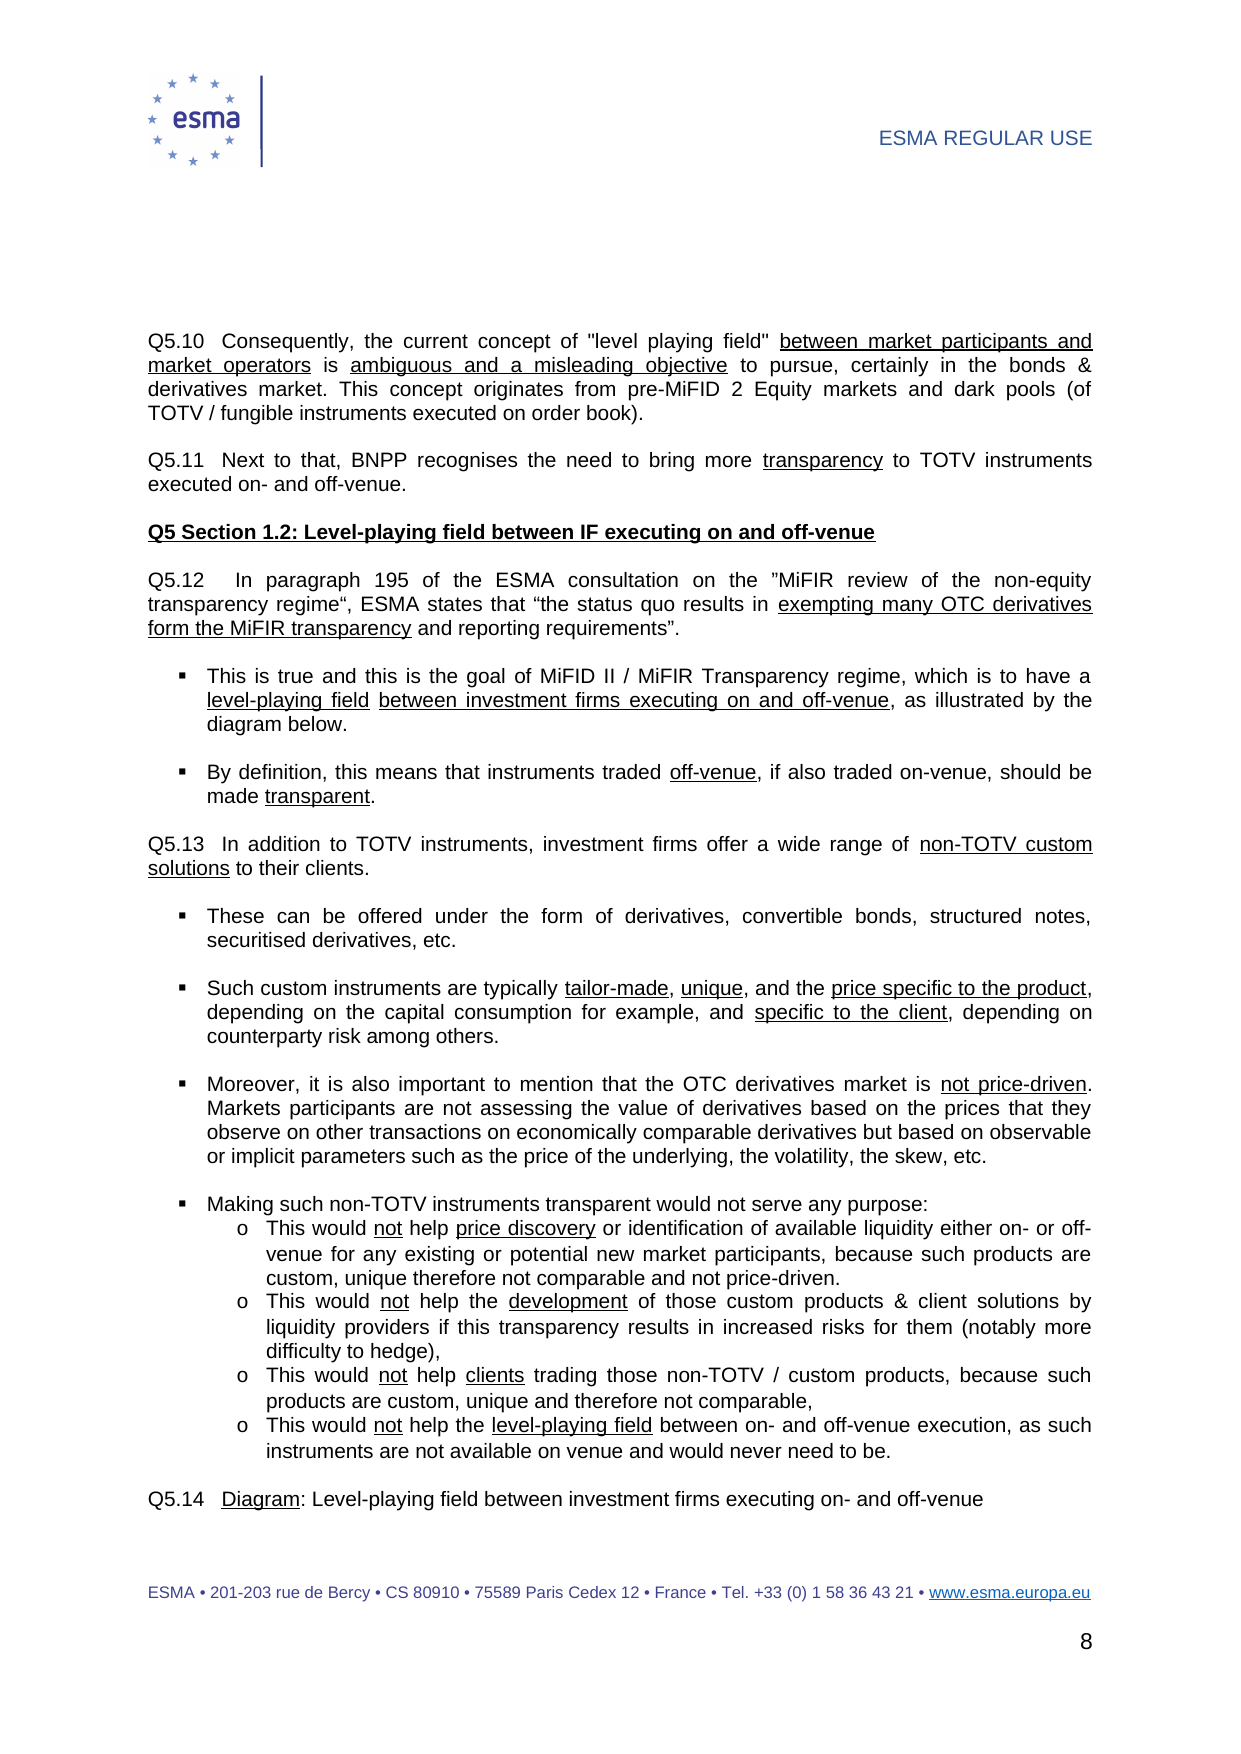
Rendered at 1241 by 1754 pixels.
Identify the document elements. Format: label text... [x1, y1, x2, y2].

text Moreover, it is also important to mention that the OTC derivatives market is not price-driven. Markets participants are not assessing the value of derivatives based on the prices that they observe on other transactions on economically comparable derivatives but based on observable or implicit parameters such as the price of the underlying, the volatility, the skew, etc. [177, 1072, 1093, 1168]
subtitle Q5 Section 1.2: Level-playing field between IF executing on and off-venue [148, 520, 1093, 544]
picture [147, 73, 240, 166]
text This would not help the development of those custom products & client solutions by liquidity providers if this transparency results in increased risks for them (notably more difficulty to hedge), [236, 1289, 1093, 1363]
text In paragraph 195 of the ESMA consultation on the ”MiFIR review of the non-equity transparency regime“, ESMA states that “the status quo results in exempting many OTC derivatives form the MiFIR transparency and reporting requirements”. [148, 568, 1093, 640]
text Such custom instruments are typically tailor-made, unique, and the price specific to the product, depending on the capital consumption for example, and specific to the client, depending on counterparty risk among others. [177, 976, 1093, 1048]
text This would not help clients trading those non-TOTV / custom products, because such products are custom, unique and therefore not comparable, [236, 1363, 1093, 1413]
text In addition to TOTV instruments, investment firms offer a wide range of non-TOTV custom solutions to their clients. [148, 832, 1093, 880]
text By definition, this means that instruments traded off-venue, if also traded on-venue, should be made transparent. [177, 760, 1093, 808]
text This would not help price discovery or identification of available liquidity either on- or off-venue for any existing or potential new market participants, because such products are custom, unique therefore not comparable and not price-driven. [236, 1216, 1093, 1289]
text Diagram: Level-playing field between investment firms executing on- and off-venue [148, 1487, 1093, 1511]
text Consequently, the current concept of "level playing field" between market participants and market operators is ambiguous and a misleading objective to pursue, certainly in the bonds & derivatives market. This concept originates from pre-MiFID 2 Equity markets and dark pools (of TOTV / fungible instruments executed on order book). [148, 328, 1093, 424]
text This is true and this is the goal of MiFID II / MiFIR Transparency regime, which is to have a level-playing field between investment firms executing on and off-venue, as illustrated by the diagram below. [177, 664, 1093, 736]
text Making such non-TOTV instruments transparent would not serve any purpose: [177, 1192, 1093, 1216]
text These can be offered under the form of derivatives, convertible bonds, structured notes, securitised derivatives, etc. [177, 904, 1093, 952]
text Next to that, BNPP recognises the need to bring more transparency to TOTV instruments executed on- and off-venue. [148, 448, 1093, 496]
text This would not help the level-playing field between on- and off-venue execution, as such instruments are not available on venue and would never need to be. [236, 1413, 1093, 1463]
